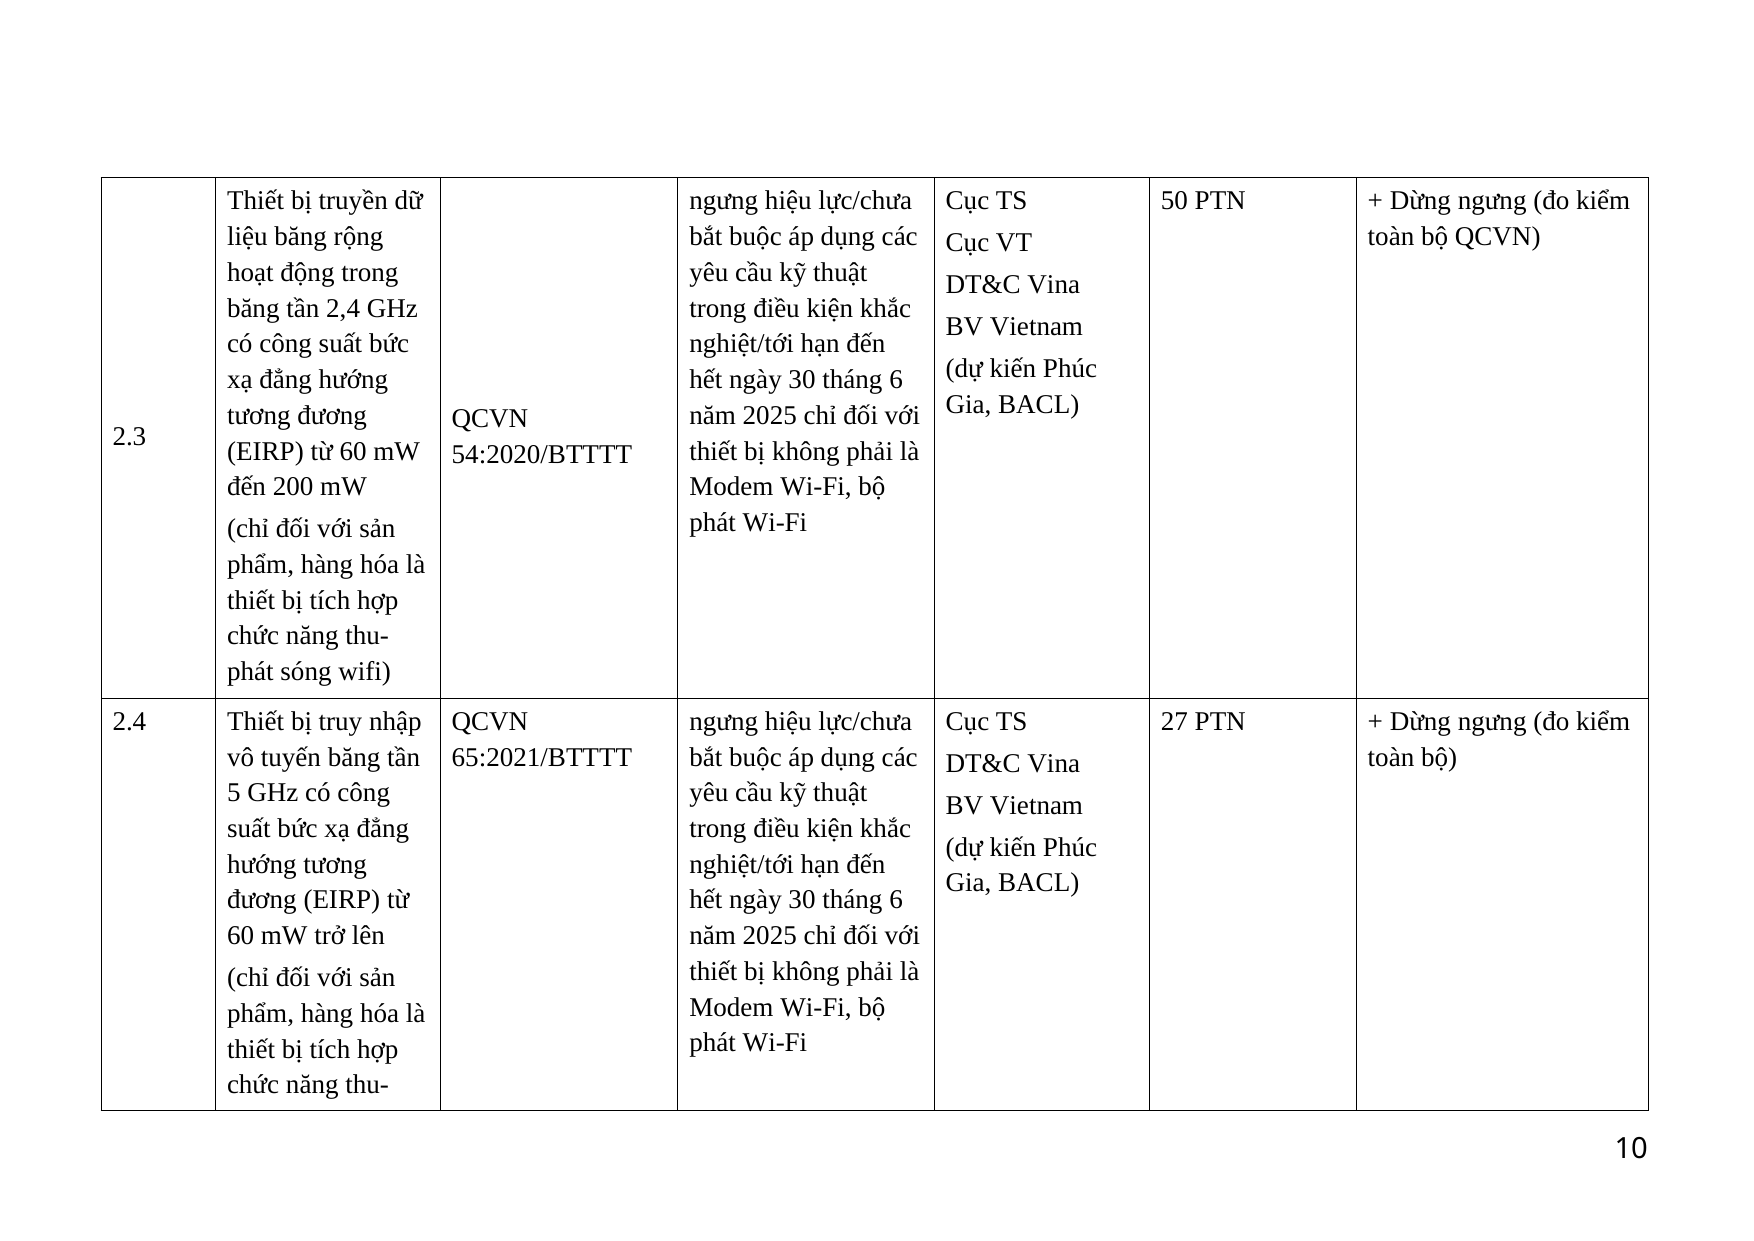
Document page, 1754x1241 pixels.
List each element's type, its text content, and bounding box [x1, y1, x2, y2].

table_cell QCVN 65:2021/BTTTT [441, 699, 677, 1110]
table_cell Cục TS Cục VT DT&C Vina BV Vietnam (dự kiến Phúc Gia, BACL) [935, 178, 1149, 698]
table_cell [1357, 699, 1648, 1110]
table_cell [935, 699, 1149, 1110]
table_cell + Dừng ngưng (đo kiểm toàn bộ QCVN) [1357, 178, 1648, 698]
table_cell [216, 699, 440, 1110]
table_cell 2.4 [102, 699, 215, 1110]
table_cell Thiết bị truyền dữ liệu băng rộng hoạt động trong băng tần 2,4 GHz có công suất bức xạ đẳng hướng tương đương (EIRP) từ 60 mW đến 200 mW (chỉ đối với sản phẩm, hàng hóa là thiết bị tích hợp chức năng thu- phát sóng wifi) [216, 178, 440, 698]
table_cell 27 PTN [1150, 699, 1356, 1110]
table_cell QCVN 54:2020/BTTTT [441, 178, 677, 698]
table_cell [678, 699, 934, 1110]
table_cell 50 PTN [1150, 178, 1356, 698]
table_cell 2.3 [102, 178, 215, 698]
